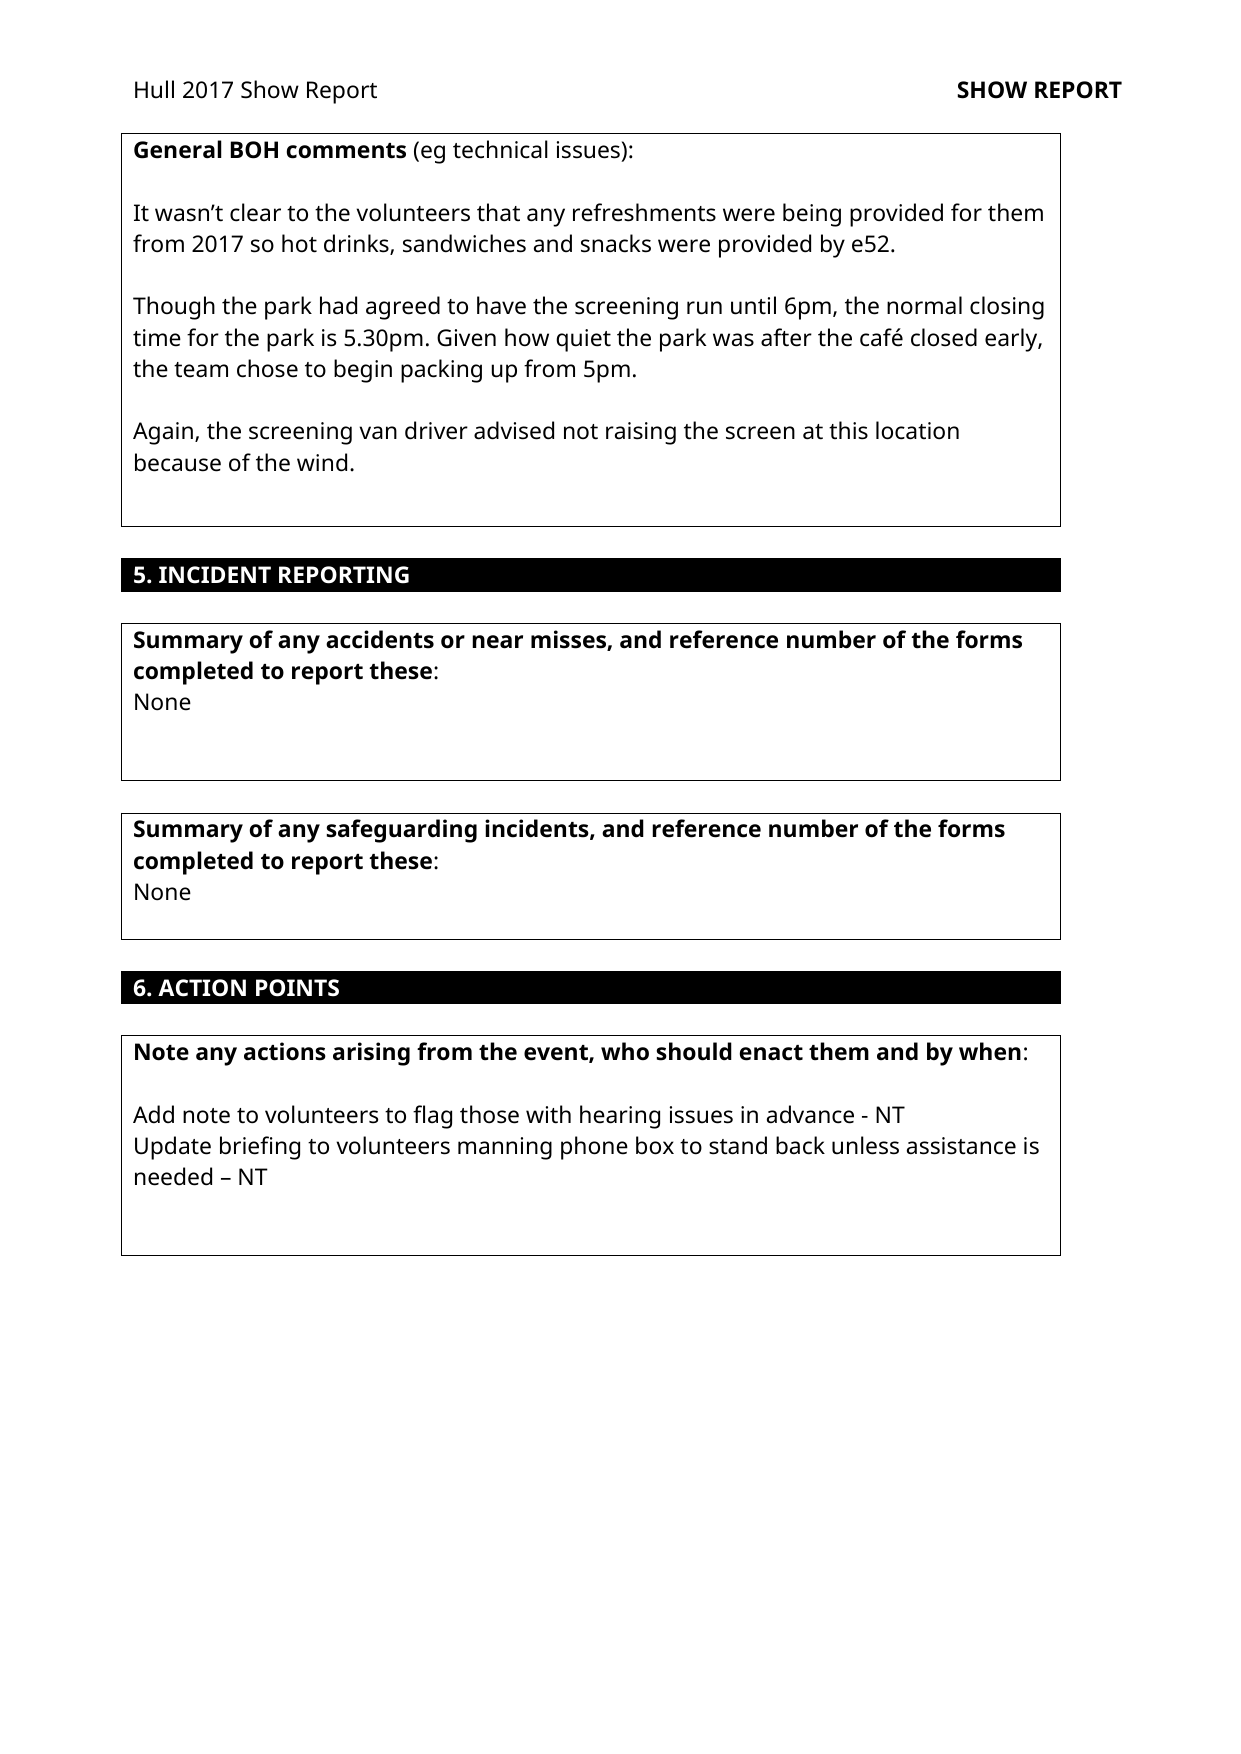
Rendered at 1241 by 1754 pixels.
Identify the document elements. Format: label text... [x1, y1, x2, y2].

table_header 5. INCIDENT REPORTING [122, 559, 1060, 591]
table_header Summary of any safeguarding incidents, and reference number of the forms completed to report these: None [122, 814, 1060, 938]
table_header General BOH comments (eg technical issues): It wasn’t clear to the volunteers that any refreshments were being provided for them from 2017 so hot drinks, sandwiches and snacks were provided by e52. Though the park had agreed to have the screening run until 6pm, the normal closing time for the park is 5.30pm. Given how quiet the park was after the café closed early, the team chose to begin packing up from 5pm. Again, the screening van driver advised not raising the screen at this location because of the wind. [122, 134, 1060, 526]
table_header 6. ACTION POINTS [122, 972, 1060, 1003]
table_header Summary of any accidents or near misses, and reference number of the forms completed to report these: None [122, 624, 1060, 780]
table_header Note any actions arising from the event, who should enact them and by when: Add note to volunteers to flag those with hearing issues in advance - NT Update briefing to volunteers manning phone box to stand back unless assistance is needed – NT [122, 1036, 1060, 1255]
